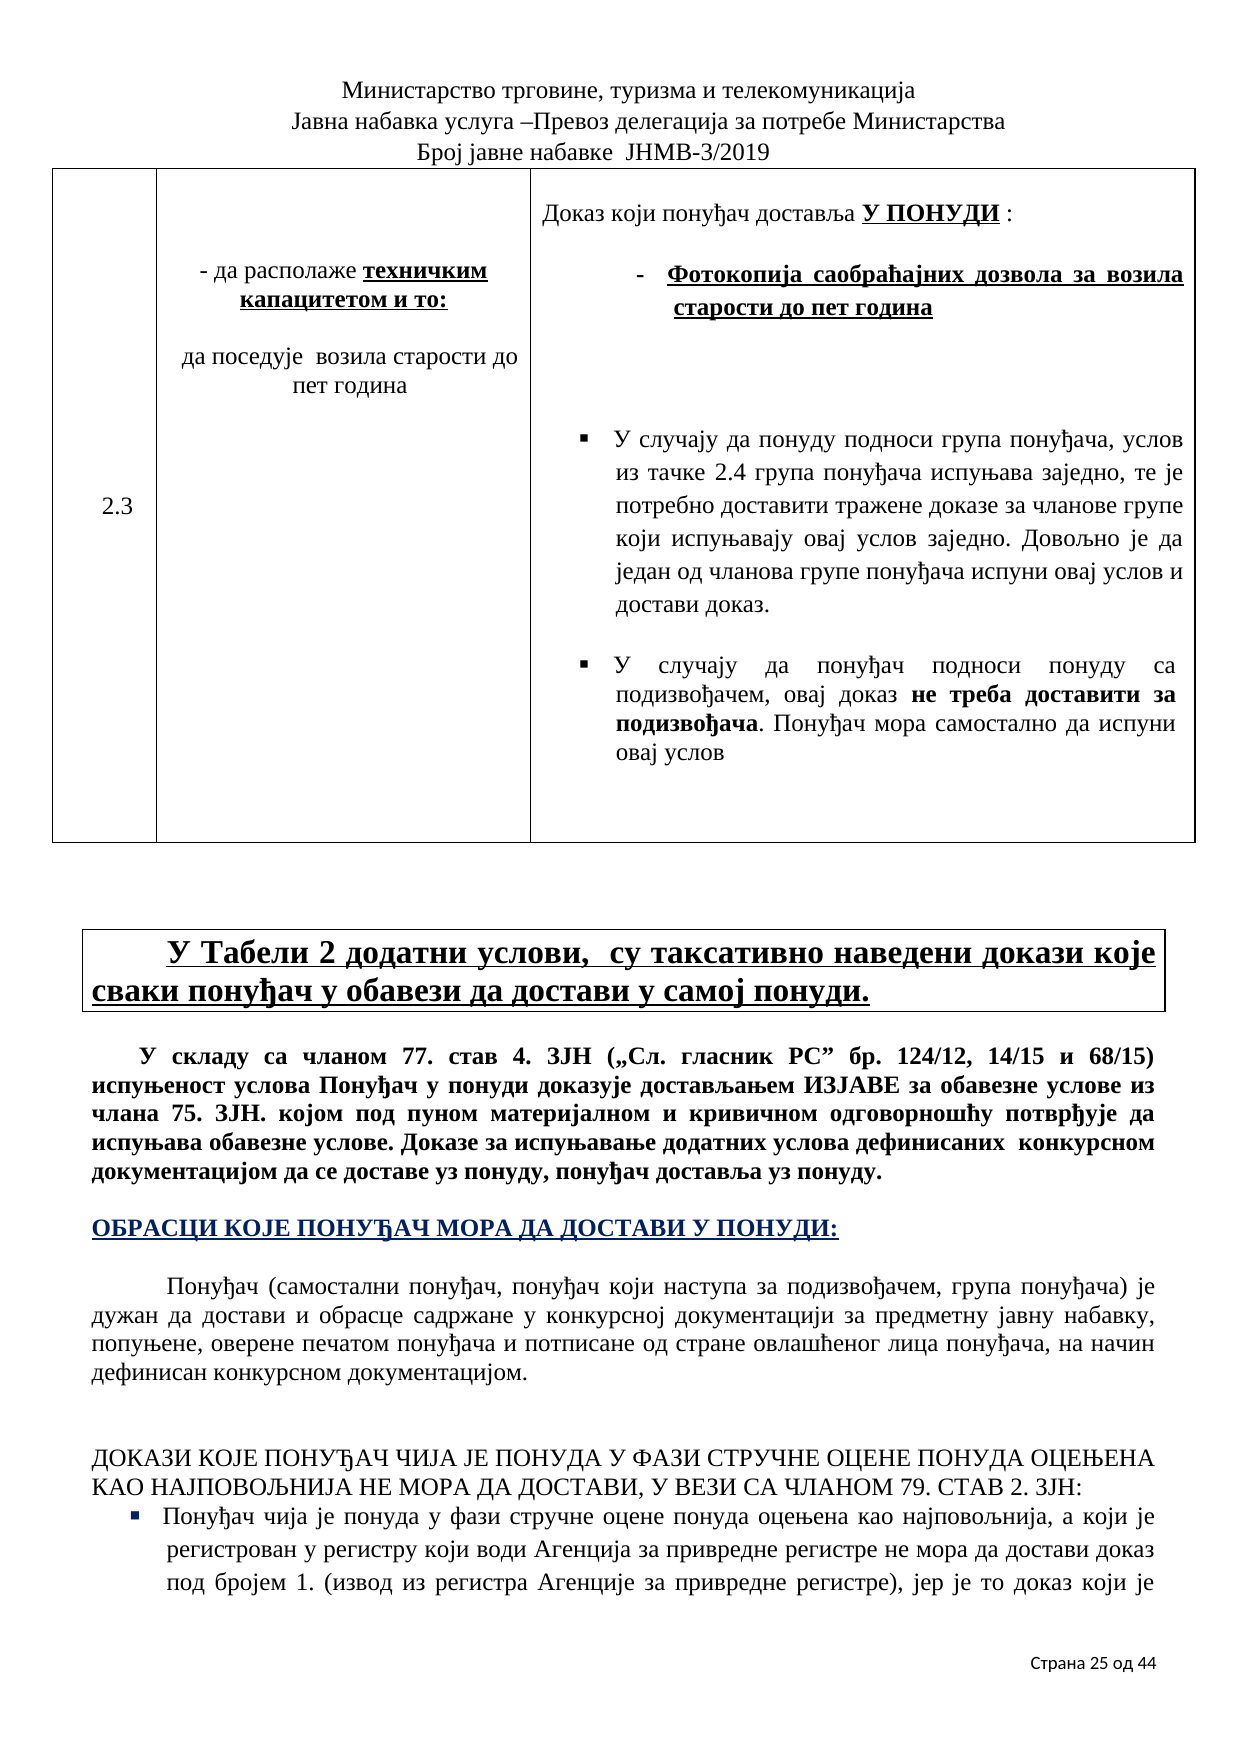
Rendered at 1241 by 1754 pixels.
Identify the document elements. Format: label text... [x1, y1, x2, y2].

table_cell - да располаже техничким капацитетом и то: да поседује возила старости до пет година [157, 169, 530, 842]
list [129, 1501, 1156, 1596]
table_cell Доказ који понуђач доставља У ПОНУДИ : Фотокопија саобраћајних дозвола за возила старости до пет година У случају да понуду подноси група понуђача, услов из тачке 2.4 група понуђача испуњава заједно, те је потребно доставити тражене доказе за чланове групе који испуњавају овај услов заједно. Довољно је да један од чланова групе понуђача испуни овај услов и достави доказ. У случају да понуђач подноси понуду са подизвођачем, овај доказ не треба доставити за подизвођача. Понуђач мора самостално да испуни овај услов [531, 169, 1194, 842]
text У складу са чланом 77. став 4. ЗЈН („Сл. гласник РС” бр. 124/12, 14/15 и 68/15) испуњеност услова Понуђач у понуди доказује достављањем ИЗЈАВЕ за обавезне услове из члана 75. ЗЈН. којом под пуном материјалном и кривичном одговорношћу потврђује да испуњава обавезне услове. Доказе за испуњавање додатних услова дефинисаних конкурсном документацијом да се доставе уз понуду, понуђач доставља уз понуду. [91, 1041, 1156, 1185]
table_cell 2.3 [53, 169, 156, 842]
text ДОКАЗИ КОЈЕ ПОНУЂАЧ ЧИЈА ЈЕ ПОНУДА У ФАЗИ СТРУЧНЕ ОЦЕНЕ ПОНУДА ОЦЕЊЕНА КАО НАЈПОВОЉНИЈА НЕ МОРА ДА ДОСТАВИ, У ВЕЗИ СА ЧЛАНОМ 79. СТАВ 2. ЗЈН: [91, 1443, 1156, 1501]
text ОБРАСЦИ КОЈЕ ПОНУЂАЧ МОРА ДА ДОСТАВИ У ПОНУДИ: [91, 1213, 1156, 1242]
text Понуђач (самостални понуђач, понуђач који наступа за подизвођачем, група понуђача) је дужан да достави и обрасце садржане у конкурсној документацији за предметну јавну набавку, попуњене, оверене печатом понуђача и потписане од стране овлашћеног лица понуђача, на начин дефинисан конкурсном документацијом. [91, 1271, 1156, 1386]
text У Табели 2 додатни услови, су таксативно наведени докази које сваки понуђач у обавези да достави у самој понуди. [83, 930, 1164, 1011]
